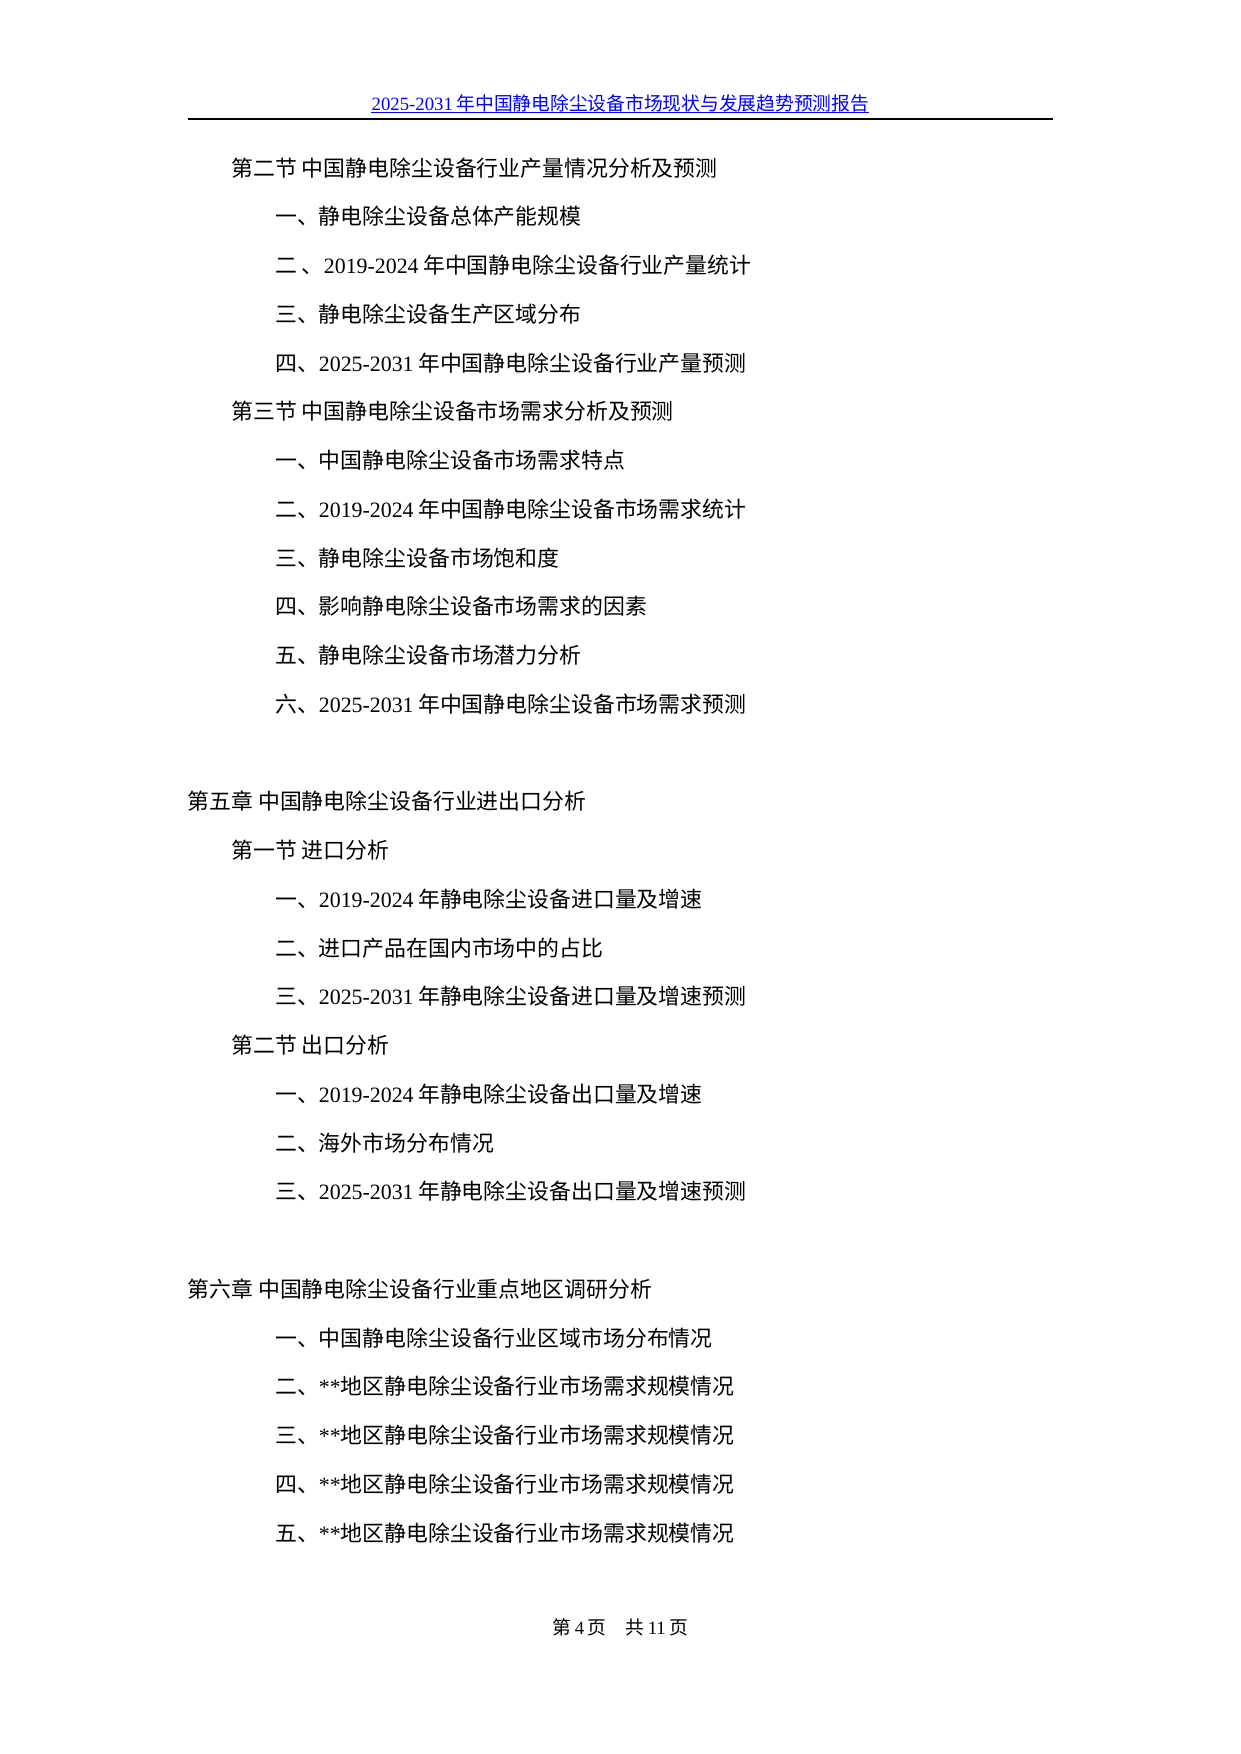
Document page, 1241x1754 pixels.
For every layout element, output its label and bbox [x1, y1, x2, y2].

text [187, 150, 1053, 1548]
